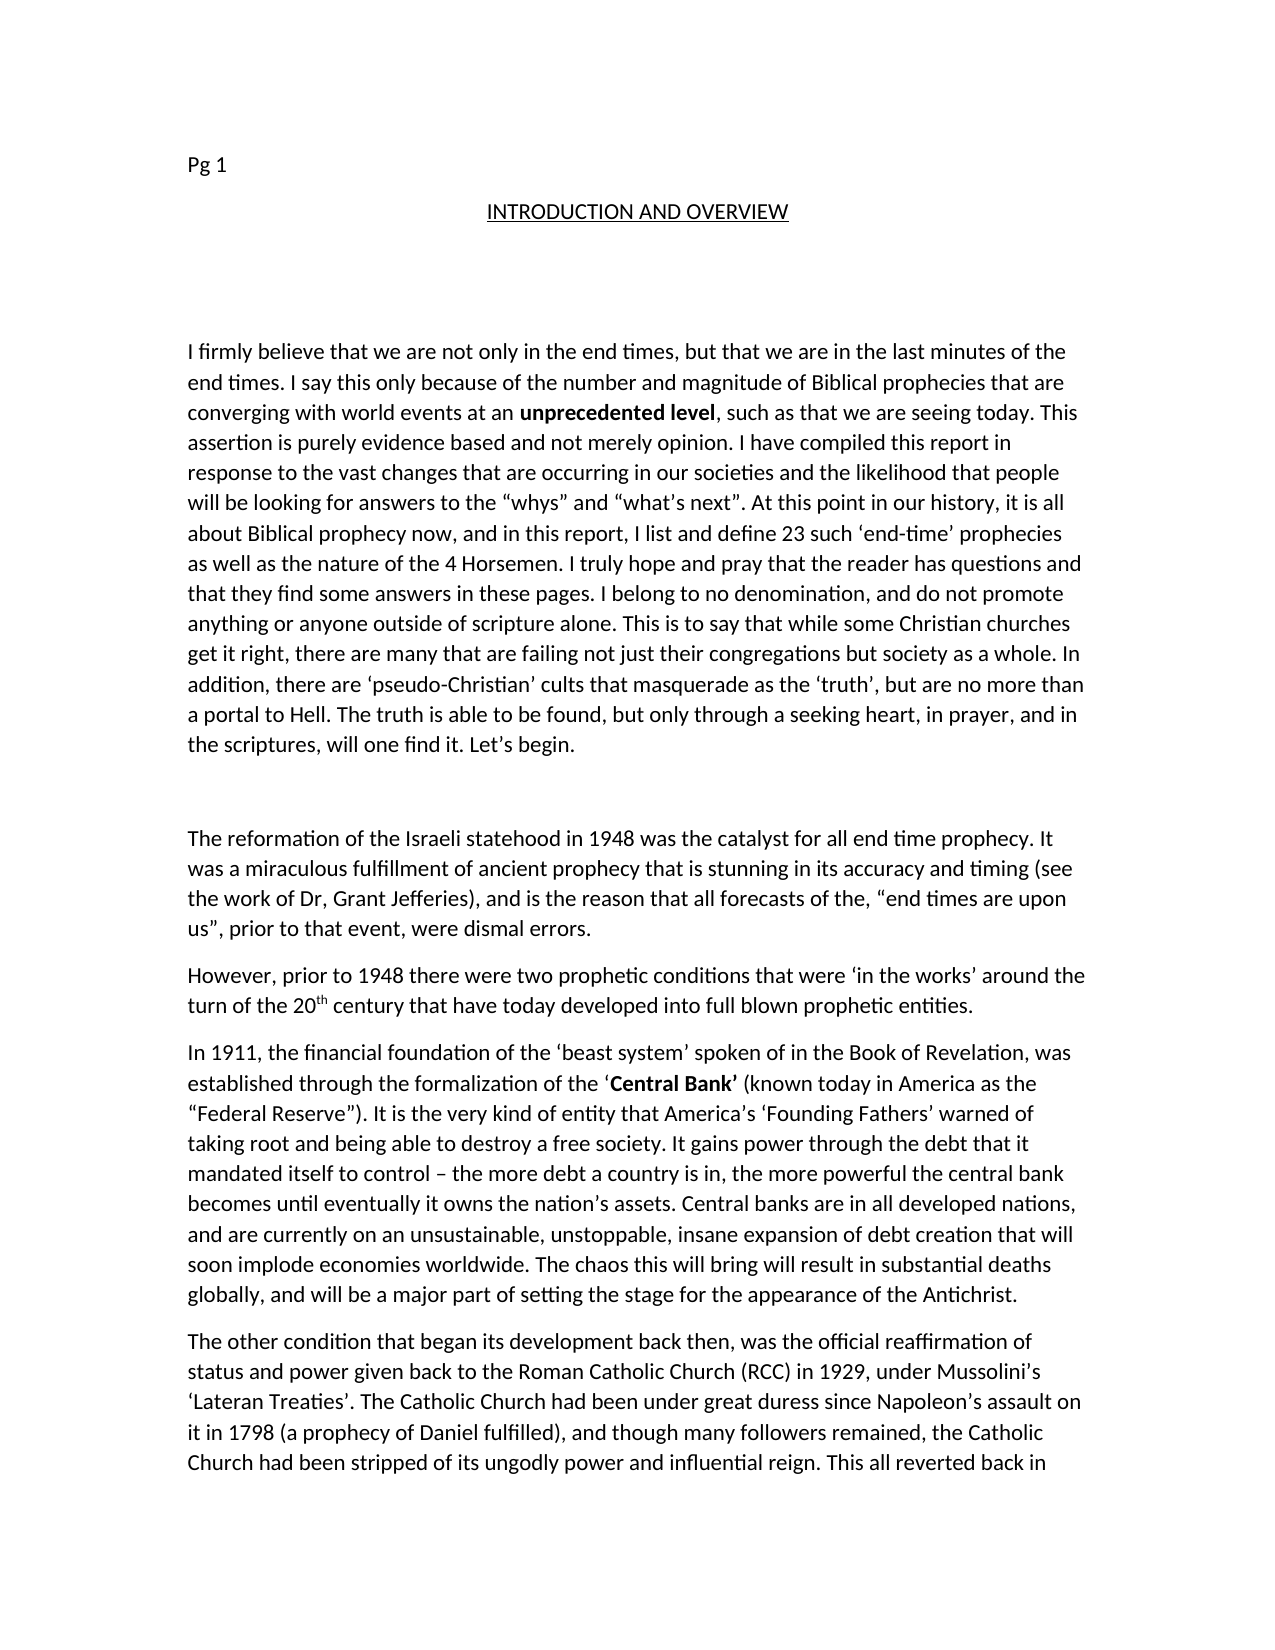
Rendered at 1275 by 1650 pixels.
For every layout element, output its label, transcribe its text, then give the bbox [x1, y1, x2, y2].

text I firmly believe that we are not only in the end times, but that we are in the last minutes of the end times. I say this only because of the number and magnitude of Biblical prophecies that are converging with world events at an unprecedented level, such as that we are seeing today. This assertion is purely evidence based and not merely opinion. I have compiled this report in response to the vast changes that are occurring in our societies and the likelihood that people will be looking for answers to the “whys” and “what’s next”. At this point in our history, it is all about Biblical prophecy now, and in this report, I list and define 23 such ‘end-time’ prophecies as well as the nature of the 4 Horsemen. I truly hope and pray that the reader has questions and that they find some answers in these pages. I belong to no denomination, and do not promote anything or anyone outside of scripture alone. This is to say that while some Christian churches get it right, there are many that are failing not just their congregations but society as a whole. In addition, there are ‘pseudo-Christian’ cults that masquerade as the ‘truth’, but are no more than a portal to Hell. The truth is able to be found, but only through a seeking heart, in prayer, and in the scriptures, will one find it. Let’s begin. [187, 337, 1087, 758]
text Pg 1 [187, 150, 1087, 178]
text In 1911, the financial foundation of the ‘beast system’ spoken of in the Book of Revelation, was established through the formalization of the ‘Central Bank’ (known today in America as the “Federal Reserve”). It is the very kind of entity that America’s ‘Founding Fathers’ warned of taking root and being able to destroy a free society. It gains power through the debt that it mandated itself to control – the more debt a country is in, the more powerful the central bank becomes until eventually it owns the nation’s assets. Central banks are in all developed nations, and are currently on an unsustainable, unstoppable, insane expansion of debt creation that will soon implode economies worldwide. The chaos this will bring will result in substantial deaths globally, and will be a major part of setting the stage for the appearance of the Antichrist. [187, 1038, 1087, 1308]
text The other condition that began its development back then, was the official reaffirmation of status and power given back to the Roman Catholic Church (RCC) in 1929, under Mussolini’s ‘Lateran Treaties’. The Catholic Church had been under great duress since Napoleon’s assault on it in 1798 (a prophecy of Daniel fulfilled), and though many followers remained, the Catholic Church had been stripped of its ungodly power and influential reign. This all reverted back in [187, 1327, 1087, 1476]
text However, prior to 1948 there were two prophetic conditions that were ‘in the works’ around the turn of the 20th century that have today developed into full blown prophetic entities. [187, 961, 1087, 1020]
text The reformation of the Israeli statehood in 1948 was the catalyst for all end time prophecy. It was a miraculous fulfillment of ancient prophecy that is stunning in its accuracy and timing (see the work of Dr, Grant Jefferies), and is the reason that all forecasts of the, “end times are upon us”, prior to that event, were dismal errors. [187, 824, 1087, 943]
text INTRODUCTION AND OVERVIEW [187, 197, 1087, 225]
